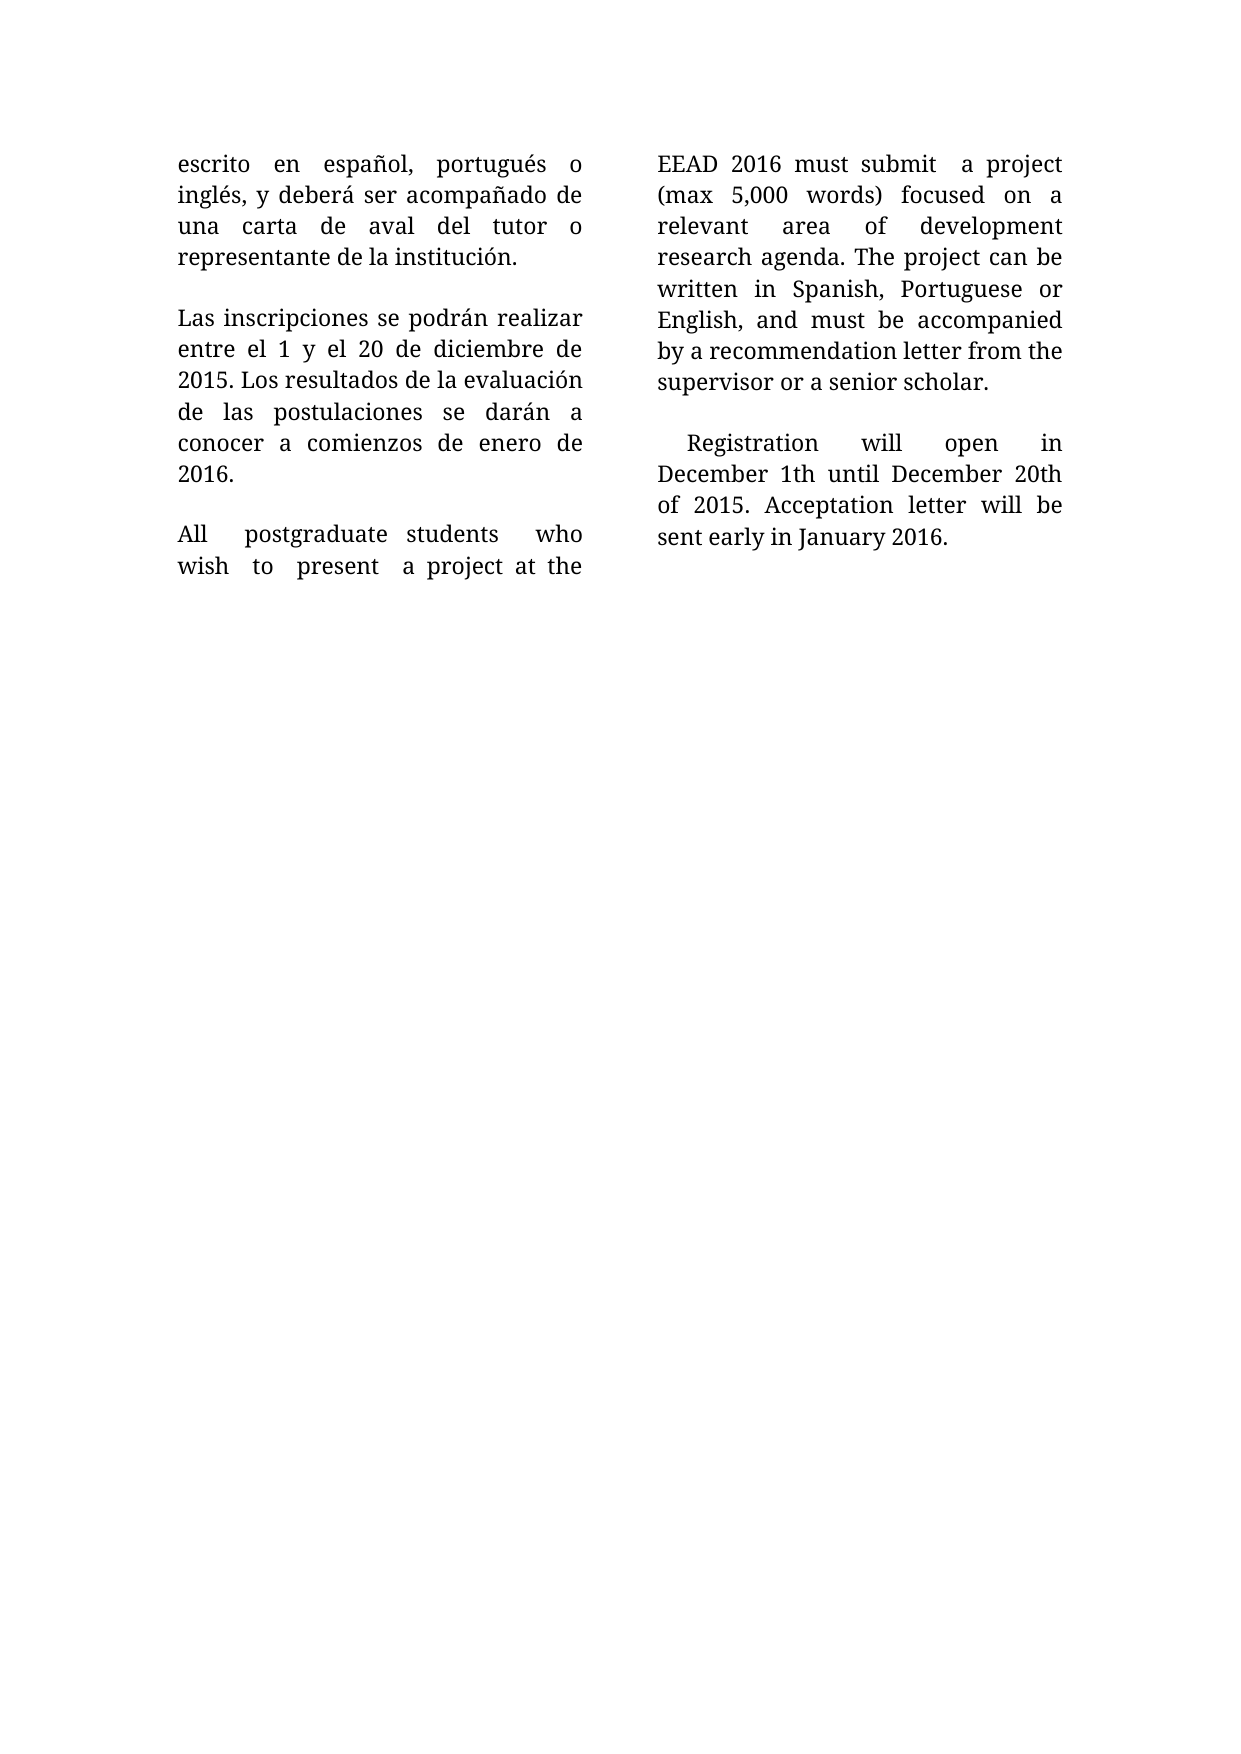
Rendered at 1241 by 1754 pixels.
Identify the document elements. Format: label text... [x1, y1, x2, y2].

text All postgraduate students who wish to present a project at the EEAD 2016 must submit a project (max 5,000 words) focused on a relevant area of development research agenda. The project can be written in Spanish, Portuguese or English, and must be accompanied by a recommendation letter from the supervisor or a senior scholar. [177, 518, 583, 581]
text Las inscripciones se podrán realizar entre el 1 y el 20 de diciembre de 2015. Los resultados de la evaluación de las postulaciones se darán a conocer a comienzos de enero de 2016. [177, 302, 583, 489]
text All postgraduate students who wish to present a project at the EEAD 2016 must submit a project (max 5,000 words) focused on a relevant area of development research agenda. The project can be written in Spanish, Portuguese or English, and must be accompanied by a recommendation letter from the supervisor or a senior scholar. [657, 148, 1063, 398]
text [177, 148, 583, 273]
text Registration will open in December 1th until December 20th of 2015. Acceptation letter will be sent early in January 2016. [657, 427, 1063, 552]
